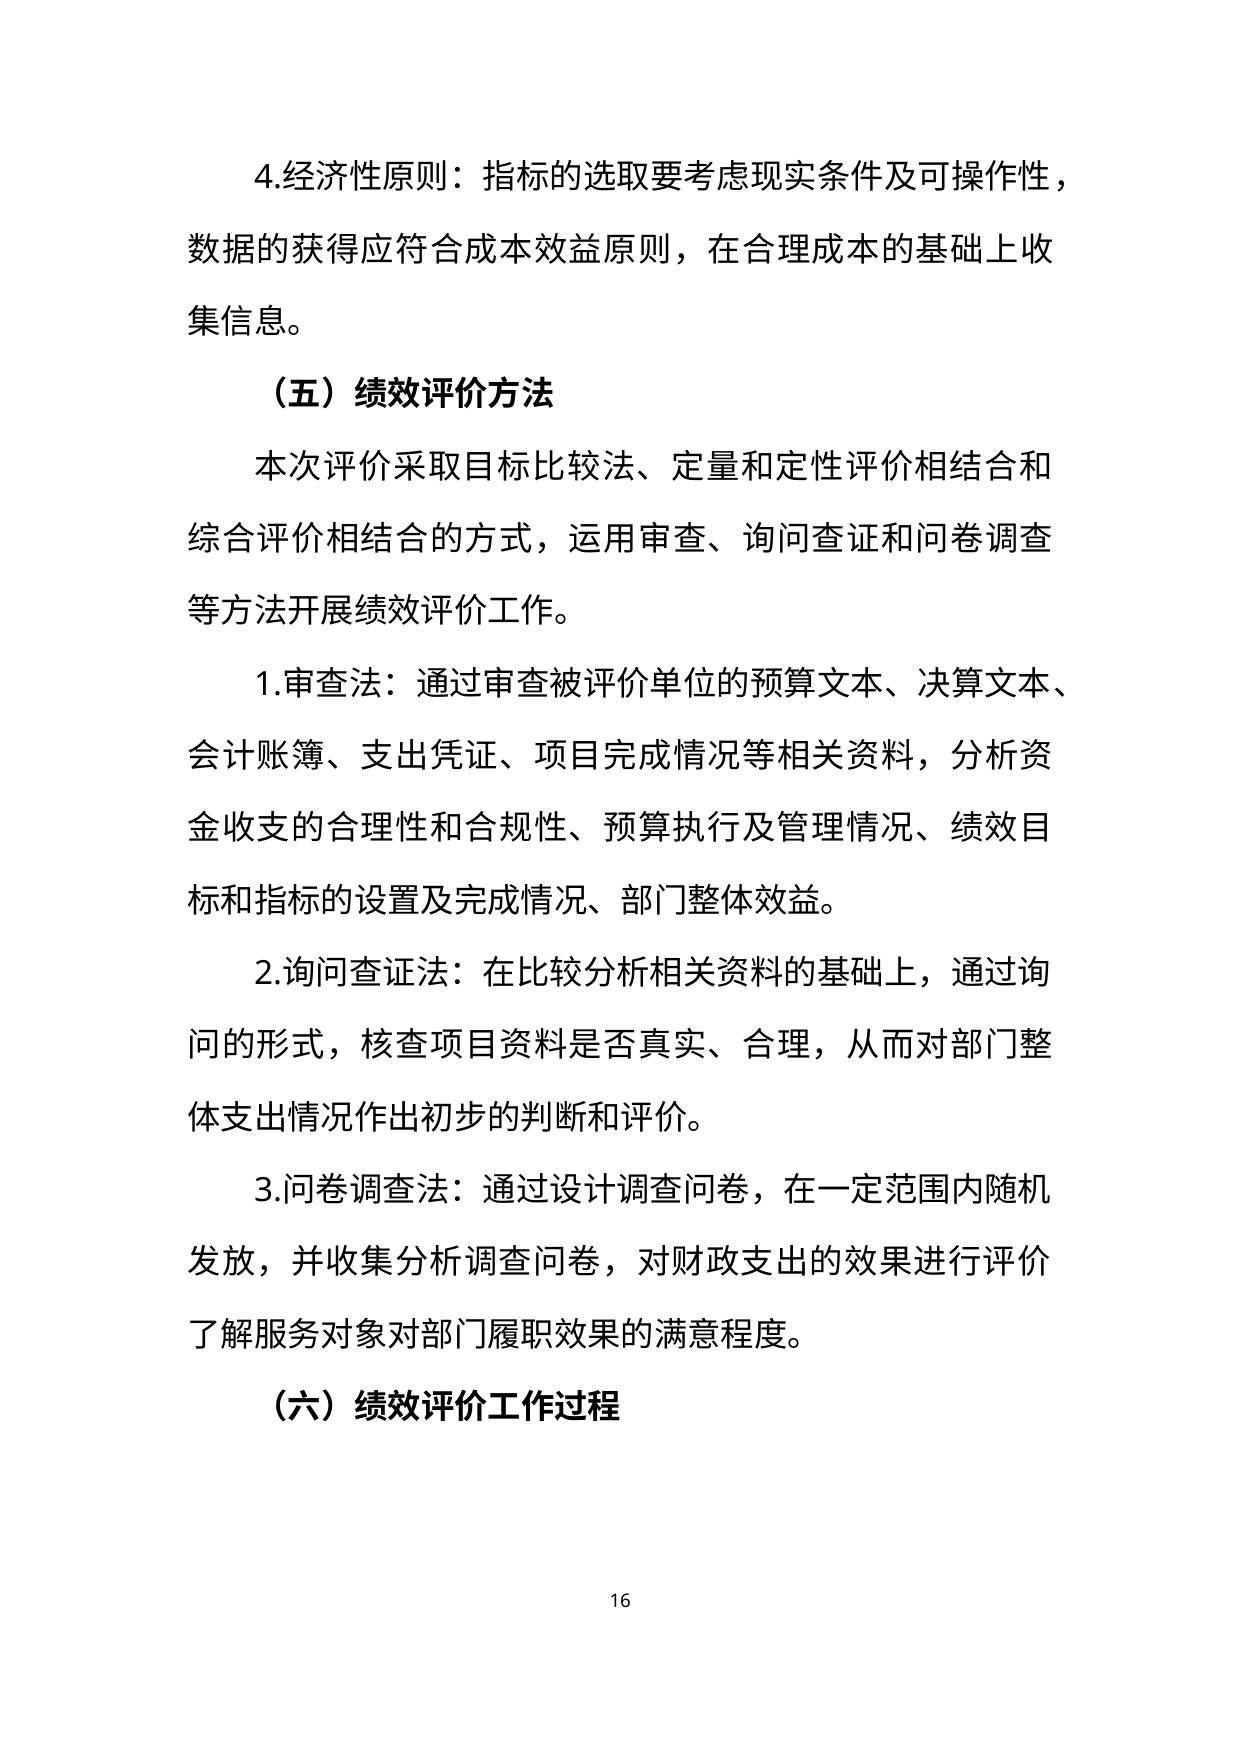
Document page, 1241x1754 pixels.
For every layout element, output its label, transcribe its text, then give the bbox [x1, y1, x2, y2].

text 1.审查法：通过审查被评价单位的预算文本、决算文本、会计账簿、支出凭证、项目完成情况等相关资料，分析资金收支的合理性和合规性、预算执行及管理情况、绩效目标和指标的设置及完成情况、部门整体效益。 [187, 656, 1053, 922]
text 2.询问查证法：在比较分析相关资料的基础上，通过询问的形式，核查项目资料是否真实、合理，从而对部门整体支出情况作出初步的判断和评价。 [187, 946, 1053, 1139]
text 4.经济性原则：指标的选取要考虑现实条件及可操作性，数据的获得应符合成本效益原则，在合理成本的基础上收集信息。 [187, 150, 1053, 343]
text （六）绩效评价工作过程 [187, 1380, 1053, 1428]
text 本次评价采取目标比较法、定量和定性评价相结合和综合评价相结合的方式，运用审查、询问查证和问卷调查等方法开展绩效评价工作。 [187, 439, 1053, 632]
text 3.问卷调查法：通过设计调查问卷，在一定范围内随机发放，并收集分析调查问卷，对财政支出的效果进行评价，了解服务对象对部门履职效果的满意程度。 [187, 1163, 1053, 1356]
subtitle （五）绩效评价方法 [187, 367, 1053, 415]
